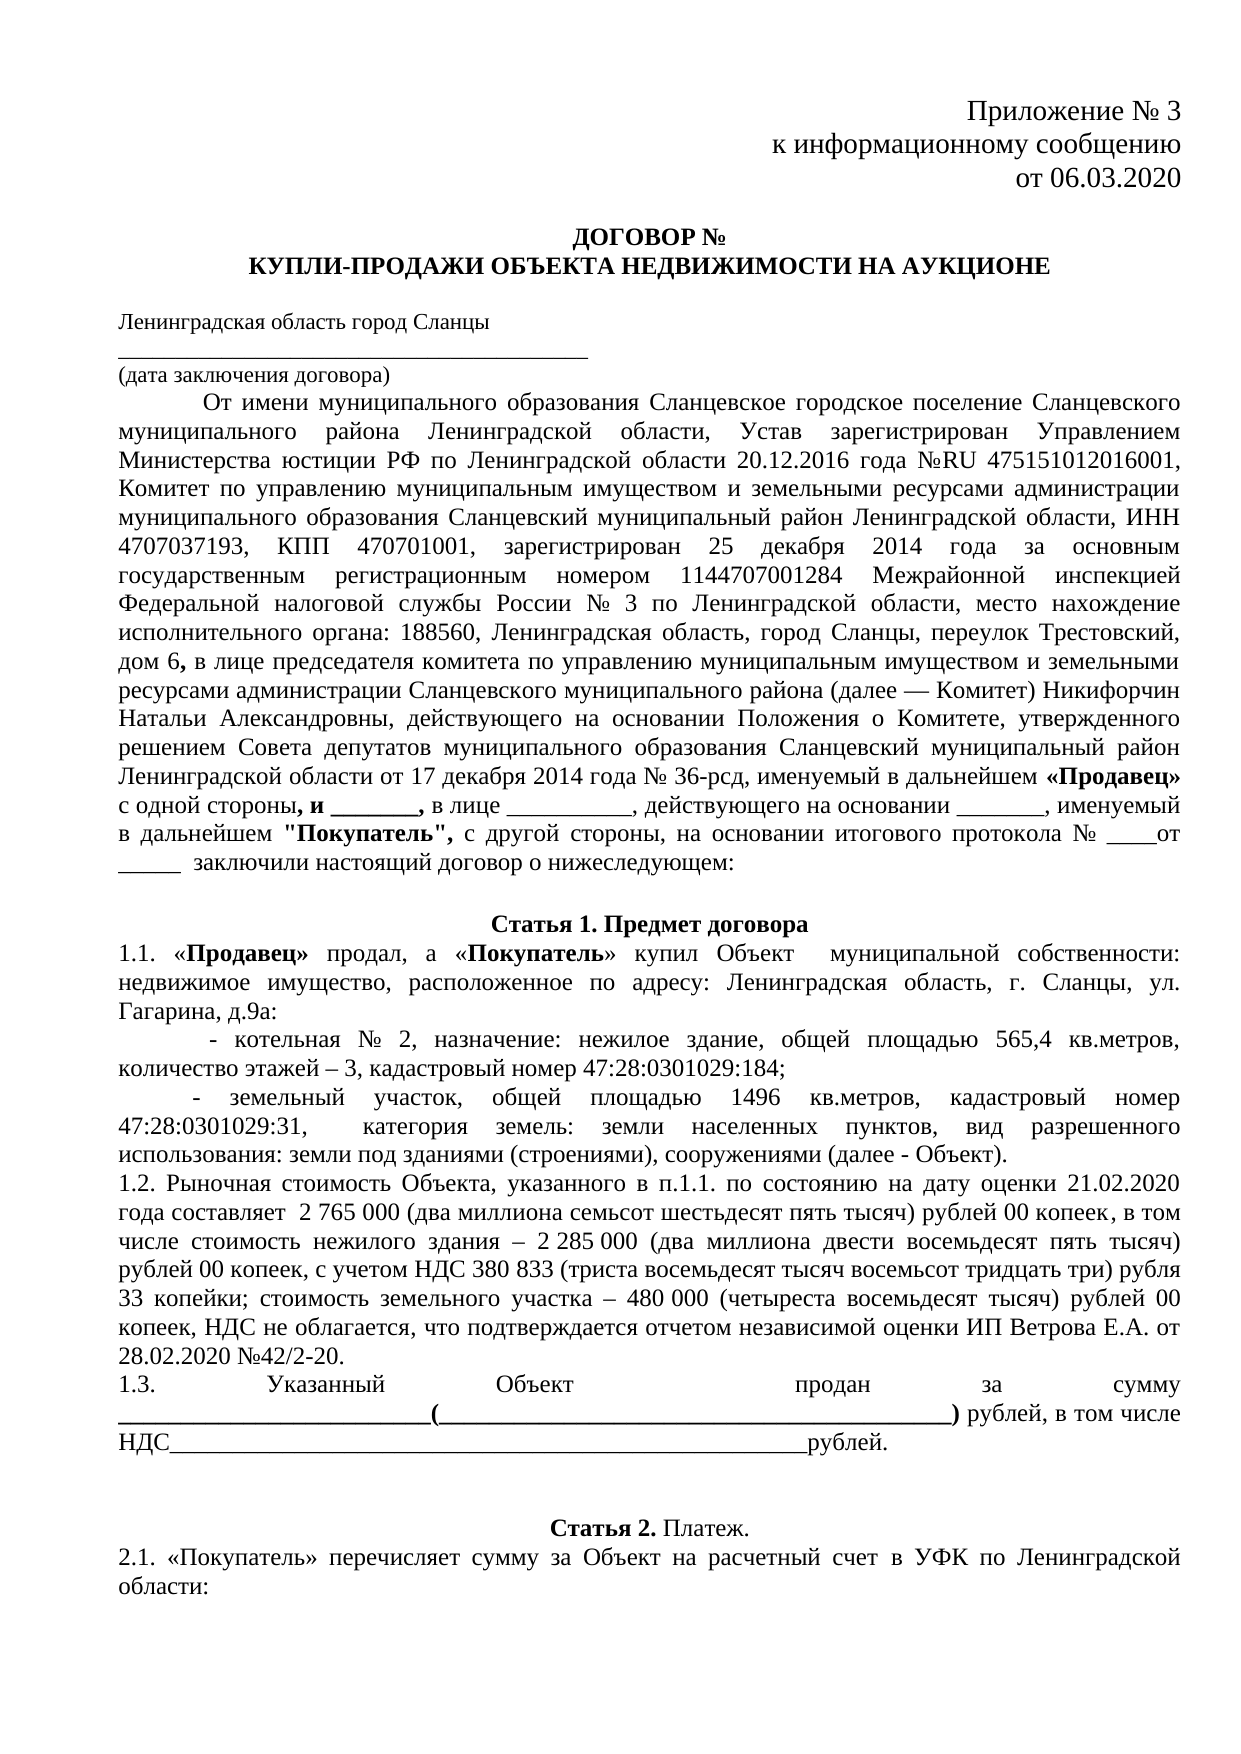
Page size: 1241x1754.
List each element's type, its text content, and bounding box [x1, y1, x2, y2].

text Статья 1. Предмет договора [118, 909, 1181, 938]
list _________________________________________ [118, 334, 1181, 361]
list Ленинградская область город Сланцы [118, 308, 1181, 334]
text Приложение № 3 [118, 93, 1181, 126]
list (дата заключения договора) [118, 361, 1181, 387]
text 1.2. Рыночная стоимость Объекта, указанного в п.1.1. по состоянию на дату оценки 21.02.2020 года составляет 2 765 000 (два миллиона семьсот шестьдесят пять тысяч) рублей 00 копеек, в том числе стоимость нежилого здания – 2 285 000 (два миллиона двести восемьдесят пять тысяч) рублей 00 копеек, с учетом НДС 380 833 (триста восемьдесят тысяч восемьсот тридцать три) рубля 33 копейки; стоимость земельного участка – 480 000 (четыреста восемьдесят тысяч) рублей 00 копеек, НДС не облагается, что подтверждается отчетом независимой оценки ИП Ветрова Е.А. от 28.02.2020 №42/2-20. [118, 1168, 1181, 1369]
text Статья 2. Платеж. [118, 1513, 1181, 1542]
text от 06.03.2020 [118, 160, 1181, 193]
text От имени муниципального образования Сланцевское городское поселение Сланцевского муниципального района Ленинградской области, Устав зарегистрирован Управлением Министерства юстиции РФ по Ленинградской области 20.12.2016 года №RU 475151012016001, Комитет по управлению муниципальным имуществом и земельными ресурсами администрации муниципального образования Сланцевский муниципальный район Ленинградской области, ИНН 4707037193, КПП 470701001, зарегистрирован 25 декабря 2014 года за основным государственным регистрационным номером 1144707001284 Межрайонной инспекцией Федеральной налоговой службы России № 3 по Ленинградской области, место нахождение исполнительного органа: 188560, Ленинградская область, город Сланцы, переулок Трестовский, дом 6, в лице председателя комитета по управлению муниципальным имуществом и земельными ресурсами администрации Сланцевского муниципального района (далее — Комитет) Никифорчин Натальи Александровны, действующего на основании Положения о Комитете, утвержденного решением Совета депутатов муниципального образования Сланцевский муниципальный район Ленинградской области от 17 декабря 2014 года № 36-рсд, именуемый в дальнейшем «Продавец» с одной стороны, и _______, в лице __________, действующего на основании _______, именуемый в дальнейшем "Покупатель", с другой стороны, на основании итогового протокола № ____от _____ заключили настоящий договор о нижеследующем: [118, 387, 1181, 876]
text 2.1. «Покупатель» перечисляет сумму за Объект на расчетный счет в УФК по Ленинградской области: [118, 1542, 1181, 1599]
text 1.1. «Продавец» продал, а «Покупатель» купил Объект муниципальной собственности: недвижимое имущество, расположенное по адресу: Ленинградская область, г. Сланцы, ул. Гагарина, д.9а: [118, 938, 1181, 1024]
text 1.3. Указанный Объект продан за сумму _________________________(_________________________________________) рублей, в том числе НДС___________________________________________________рублей. [118, 1369, 1181, 1456]
text - котельная № 2, назначение: нежилое здание, общей площадью 565,4 кв.метров, количество этажей – 3, кадастровый номер 47:28:0301029:184; [118, 1024, 1181, 1082]
text к информационному сообщению [118, 126, 1181, 160]
text - земельный участок, общей площадью 1496 кв.метров, кадастровый номер 47:28:0301029:31, категория земель: земли населенных пунктов, вид разрешенного использования: земли под зданиями (строениями), сооружениями (далее - Объект). [118, 1082, 1181, 1168]
text ДОГОВОР № КУПЛИ-ПРОДАЖИ ОБЪЕКТА НЕДВИЖИМОСТИ НА АУКЦИОНЕ [118, 222, 1181, 279]
